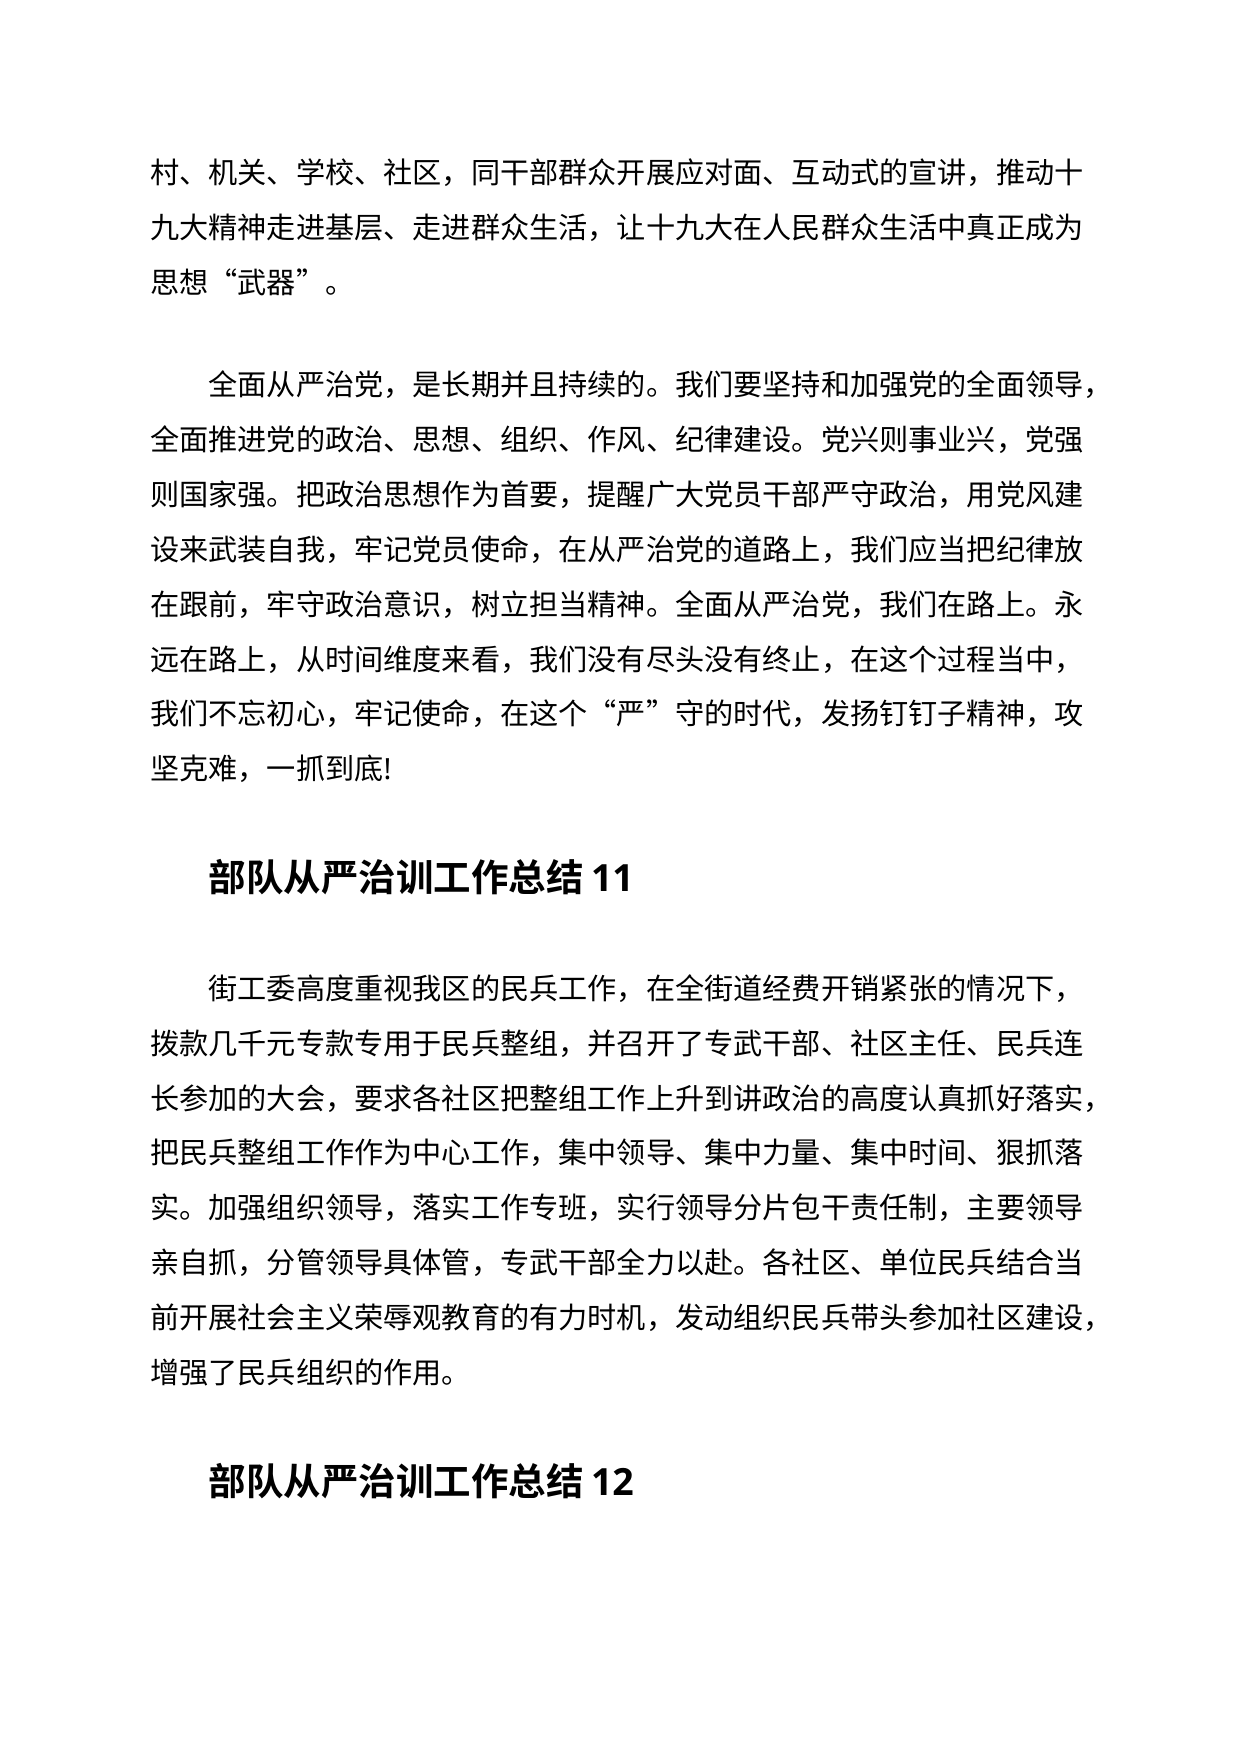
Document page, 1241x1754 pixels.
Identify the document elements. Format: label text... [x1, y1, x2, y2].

text 部队从严治训工作总结12 [150, 1451, 1090, 1506]
text 全面从严治党，是长期并且持续的。我们要坚持和加强党的全面领导，全面推进党的政治、思想、组织、作风、纪律建设。党兴则事业兴，党强则国家强。把政治思想作为首要，提醒广大党员干部严守政治，用党风建设来武装自我，牢记党员使命，在从严治党的道路上，我们应当把纪律放在跟前，牢守政治意识，树立担当精神。全面从严治党，我们在路上。永远在路上，从时间维度来看，我们没有尽头没有终止，在这个过程当中，我们不忘初心，牢记使命，在这个“严”守的时代，发扬钉钉子精神，攻坚克难，一抓到底! [150, 362, 1090, 788]
text 部队从严治训工作总结11 [150, 848, 1090, 902]
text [150, 150, 1090, 302]
text 街工委高度重视我区的民兵工作，在全街道经费开销紧张的情况下，拨款几千元专款专用于民兵整组，并召开了专武干部、社区主任、民兵连长参加的大会，要求各社区把整组工作上升到讲政治的高度认真抓好落实，把民兵整组工作作为中心工作，集中领导、集中力量、集中时间、狠抓落实。加强组织领导，落实工作专班，实行领导分片包干责任制，主要领导亲自抓，分管领导具体管，专武干部全力以赴。各社区、单位民兵结合当前开展社会主义荣辱观教育的有力时机，发动组织民兵带头参加社区建设，增强了民兵组织的作用。 [150, 965, 1090, 1392]
